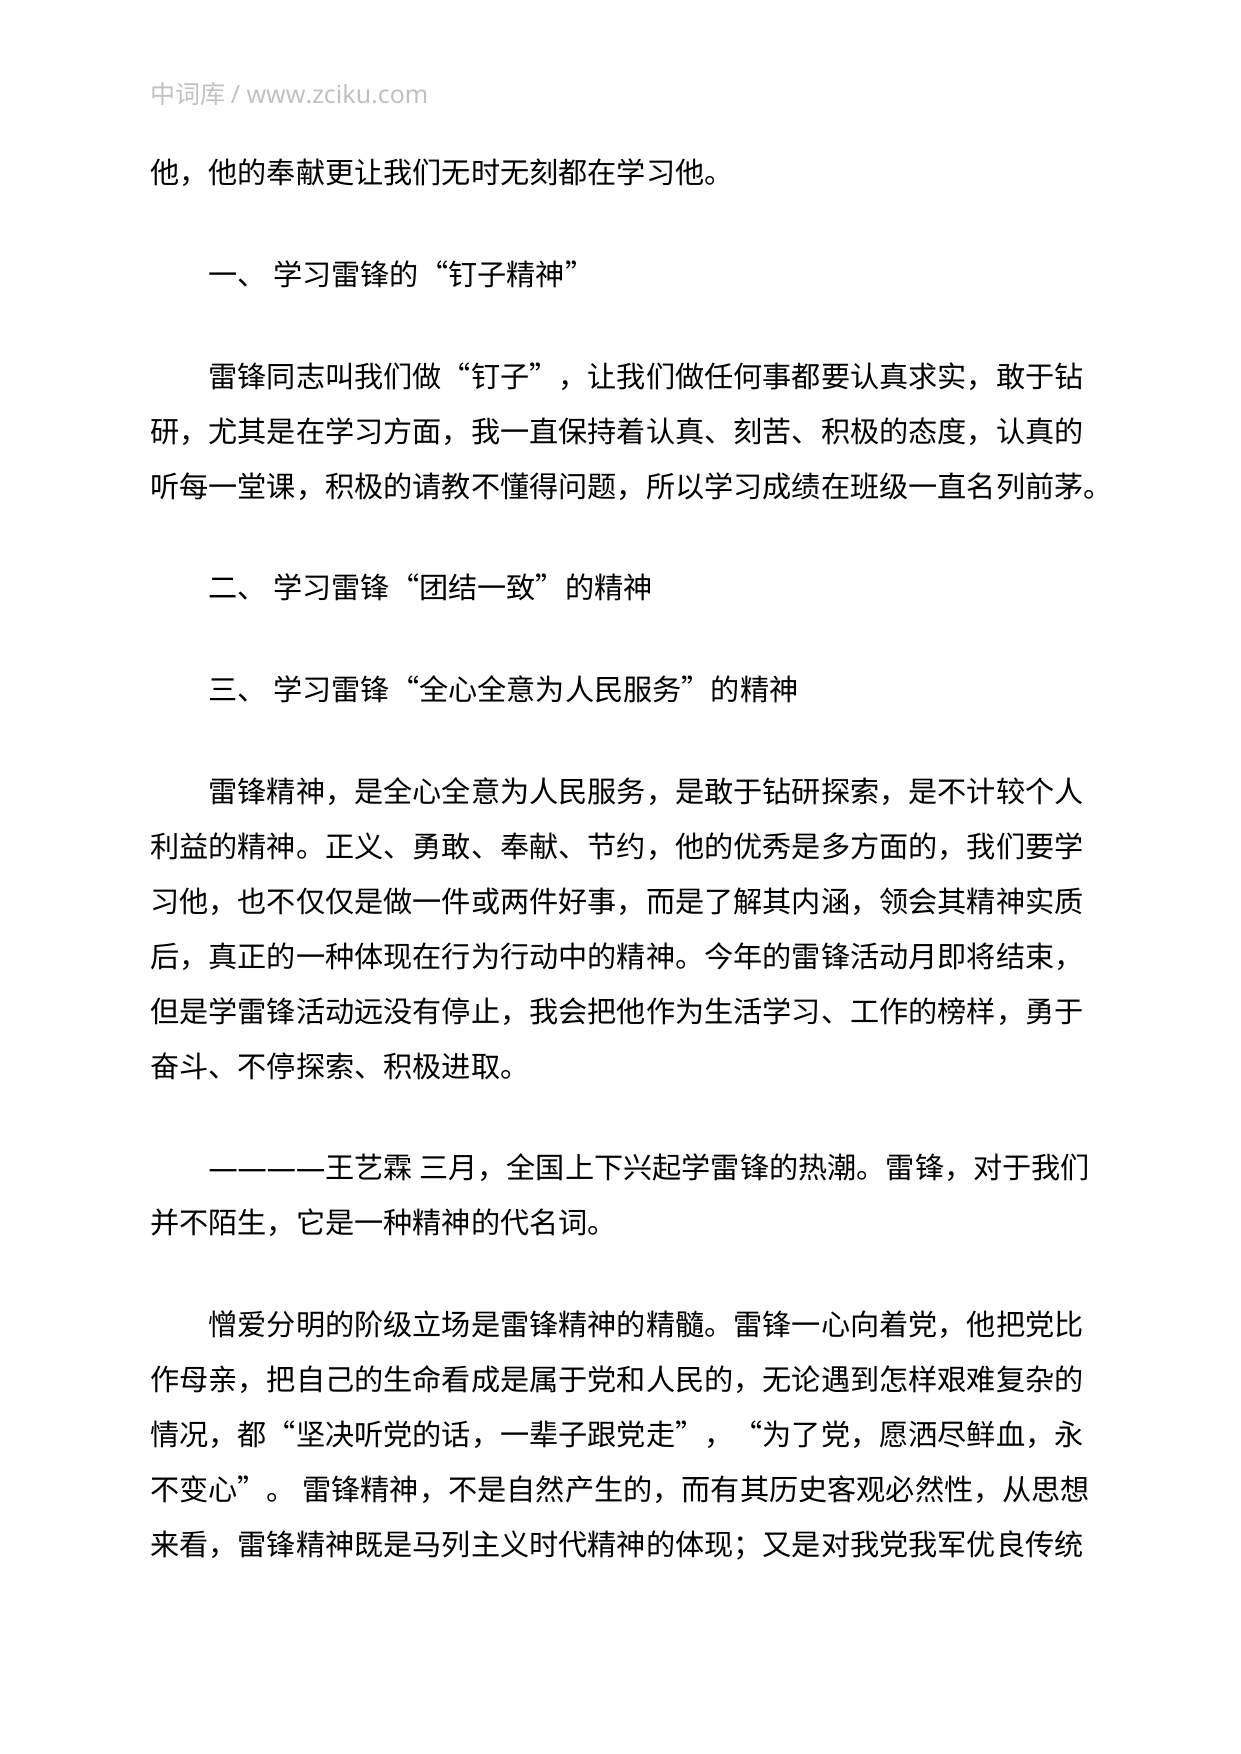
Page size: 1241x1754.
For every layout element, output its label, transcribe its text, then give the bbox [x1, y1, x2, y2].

text 三、 学习雷锋“全心全意为人民服务”的精神 [150, 667, 1090, 709]
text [150, 150, 1090, 192]
text ————王艺霖 三月，全国上下兴起学雷锋的热潮。雷锋，对于我们并不陌生，它是一种精神的代名词。 [150, 1145, 1090, 1242]
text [150, 1302, 1090, 1563]
text 二、 学习雷锋“团结一致”的精神 [150, 565, 1090, 607]
text 一、 学习雷锋的“钉子精神” [150, 252, 1090, 294]
text 雷锋同志叫我们做“钉子”，让我们做任何事都要认真求实，敢于钻研，尤其是在学习方面，我一直保持着认真、刻苦、积极的态度，认真的听每一堂课，积极的请教不懂得问题，所以学习成绩在班级一直名列前茅。 [150, 353, 1090, 506]
text 雷锋精神，是全心全意为人民服务，是敢于钻研探索，是不计较个人利益的精神。正义、勇敢、奉献、节约，他的优秀是多方面的，我们要学习他，也不仅仅是做一件或两件好事，而是了解其内涵，领会其精神实质后，真正的一种体现在行为行动中的精神。今年的雷锋活动月即将结束，但是学雷锋活动远没有停止，我会把他作为生活学习、工作的榜样，勇于奋斗、不停探索、积极进取。 [150, 769, 1090, 1085]
